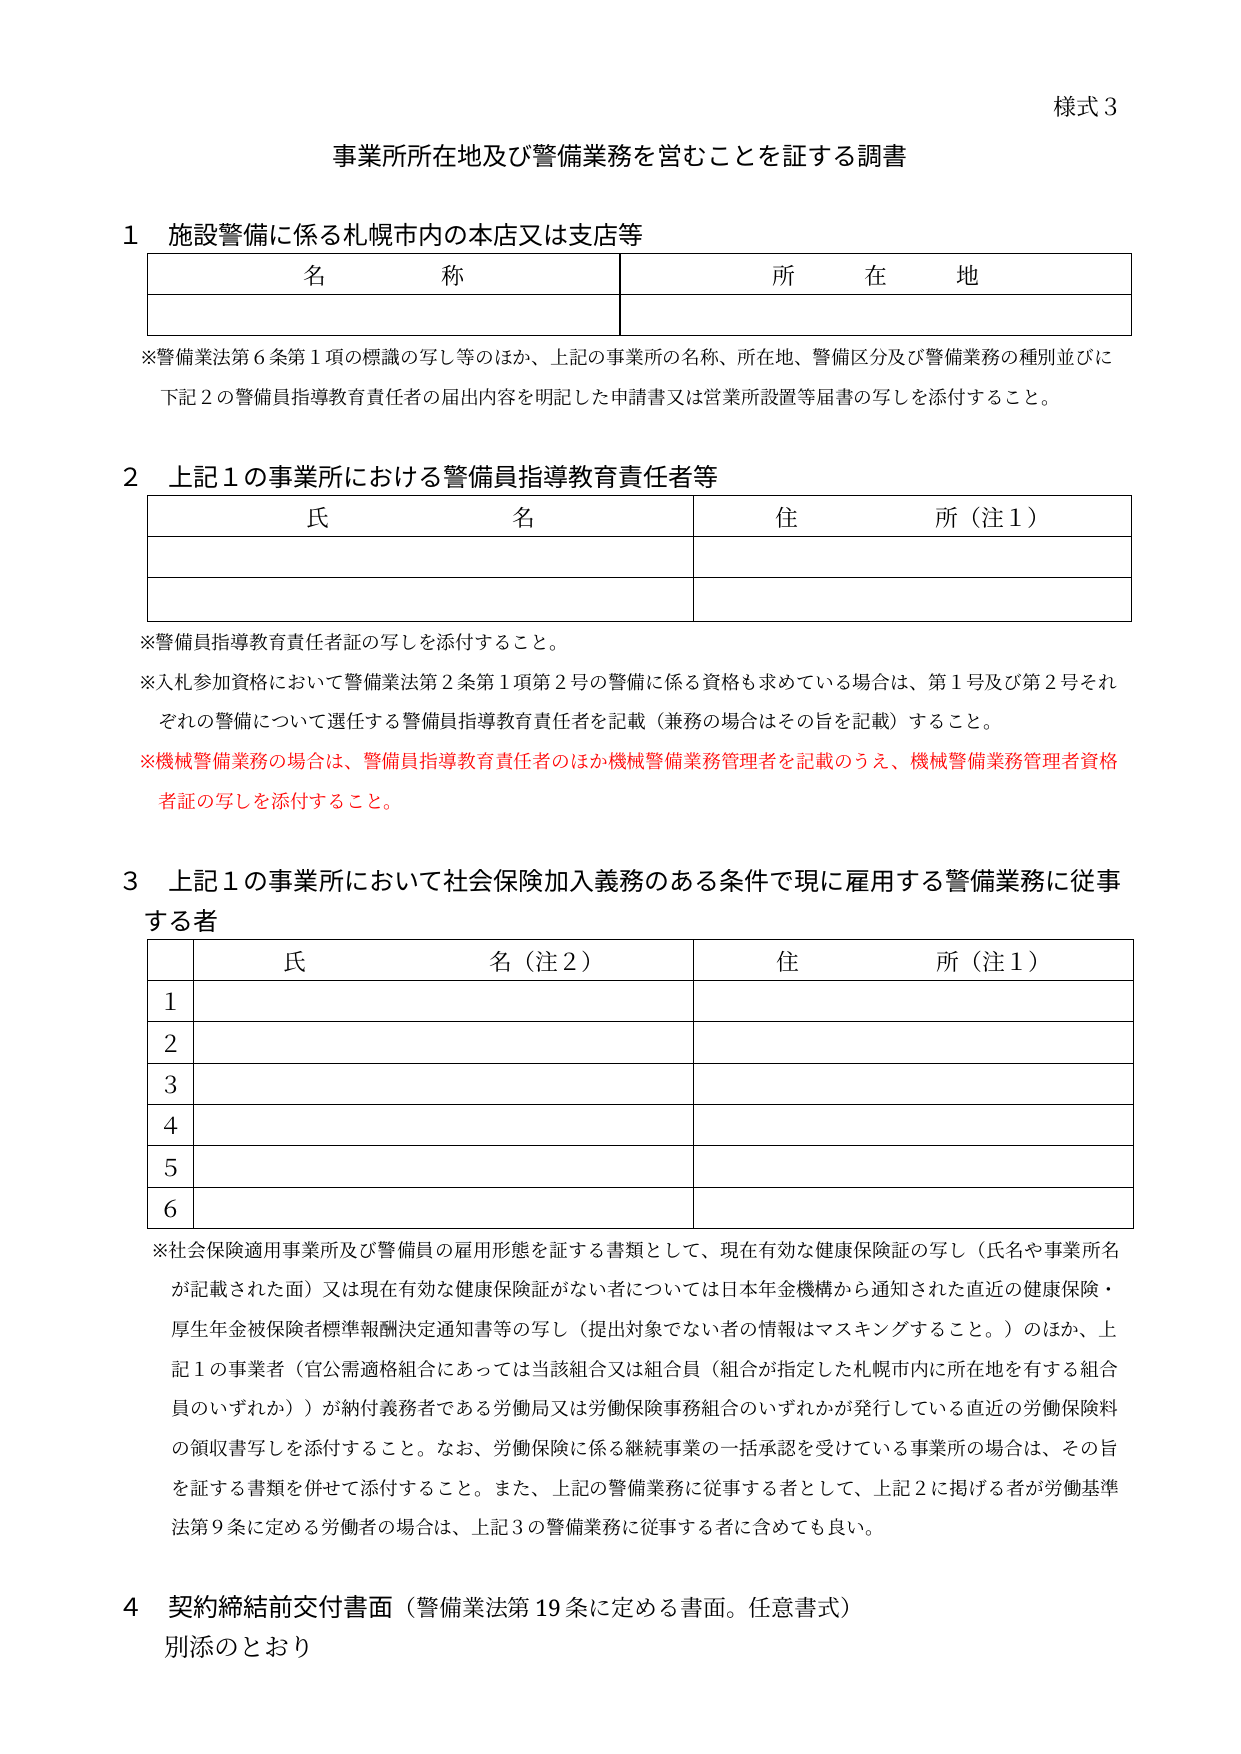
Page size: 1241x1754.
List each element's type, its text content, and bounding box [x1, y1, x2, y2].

text ４ 契約締結前交付書面（警備業法第19条に定める書面。任意書式） [118, 1586, 1122, 1626]
table_cell [694, 1188, 1133, 1228]
text ※入札参加資格において警備業法第２条第１項第２号の警備に係る資格も求めている場合は、第１号及び第２号それぞれの警備について選任する警備員指導教育責任者を記載（兼務の場合はその旨を記載）すること。 [140, 661, 1122, 741]
table_header 氏 名 [148, 496, 693, 536]
table_cell [194, 1022, 693, 1063]
table_header 所 在 地 [621, 254, 1131, 294]
table_cell [194, 1064, 693, 1104]
table_cell [194, 1146, 693, 1187]
text 事業所所在地及び警備業務を営むことを証する調書 [118, 134, 1122, 174]
text １ 施設警備に係る札幌市内の本店又は支店等 [118, 214, 1122, 253]
text ※警備員指導教育責任者証の写しを添付すること。 [140, 622, 1122, 661]
table_header 住 所（注１） [694, 940, 1133, 980]
table_cell [694, 981, 1133, 1021]
text ３ 上記１の事業所において社会保険加入義務のある条件で現に雇用する警備業務に従事する者 [118, 860, 1122, 939]
table_cell [694, 537, 1131, 577]
table_cell [621, 295, 1131, 335]
table_cell [694, 1146, 1133, 1187]
text ※機械警備業務の場合は、警備員指導教育責任者のほか機械警備業務管理者を記載のうえ、機械警備業務管理者資格者証の写しを添付すること。 [140, 741, 1122, 820]
table_cell [194, 981, 693, 1021]
table_cell ６ [148, 1188, 193, 1228]
table_cell １ [148, 981, 193, 1021]
table_cell ５ [148, 1146, 193, 1187]
text ※社会保険適用事業所及び警備員の雇用形態を証する書類として、現在有効な健康保険証の写し（氏名や事業所名が記載された面）又は現在有効な健康保険証がない者については日本年金機構から通知された直近の健康保険・厚生年金被保険者標準報酬決定通知書等の写し（提出対象でない者の情報はマスキングすること。）のほか、上記１の事業者（官公需適格組合にあっては当該組合又は組合員（組合が指定した札幌市内に所在地を有する組合員のいずれか））が納付義務者である労働局又は労働保険事務組合のいずれかが発行している直近の労働保険料の領収書写しを添付すること。なお、労働保険に係る継続事業の一括承認を受けている事業所の場合は、その旨を証する書類を併せて添付すること。また、上記の警備業務に従事する者として、上記２に掲げる者が労働基準法第９条に定める労働者の場合は、上記３の警備業務に従事する者に含めても良い。 [152, 1229, 1122, 1547]
table_cell [694, 1022, 1133, 1063]
text ※警備業法第６条第１項の標識の写し等のほか、上記の事業所の名称、所在地、警備区分及び警備業務の種別並びに下記２の警備員指導教育責任者の届出内容を明記した申請書又は営業所設置等届書の写しを添付すること。 [141, 336, 1122, 416]
text 別添のとおり [118, 1626, 1122, 1666]
table_header [148, 940, 193, 980]
table_cell [148, 537, 693, 577]
table_cell [194, 1188, 693, 1228]
table_cell [694, 1064, 1133, 1104]
table_cell [694, 578, 1131, 621]
table_cell ２ [148, 1022, 193, 1063]
table_cell ３ [148, 1064, 193, 1104]
table_cell [148, 295, 619, 335]
table_header 住 所（注１） [694, 496, 1131, 536]
table_header 名 称 [148, 254, 619, 294]
table_cell [148, 578, 693, 621]
text ２ 上記１の事業所における警備員指導教育責任者等 [118, 456, 1122, 495]
table_header 氏 名（注２） [194, 940, 693, 980]
table_cell [694, 1105, 1133, 1145]
table_cell [194, 1105, 693, 1145]
table_cell ４ [148, 1105, 193, 1145]
